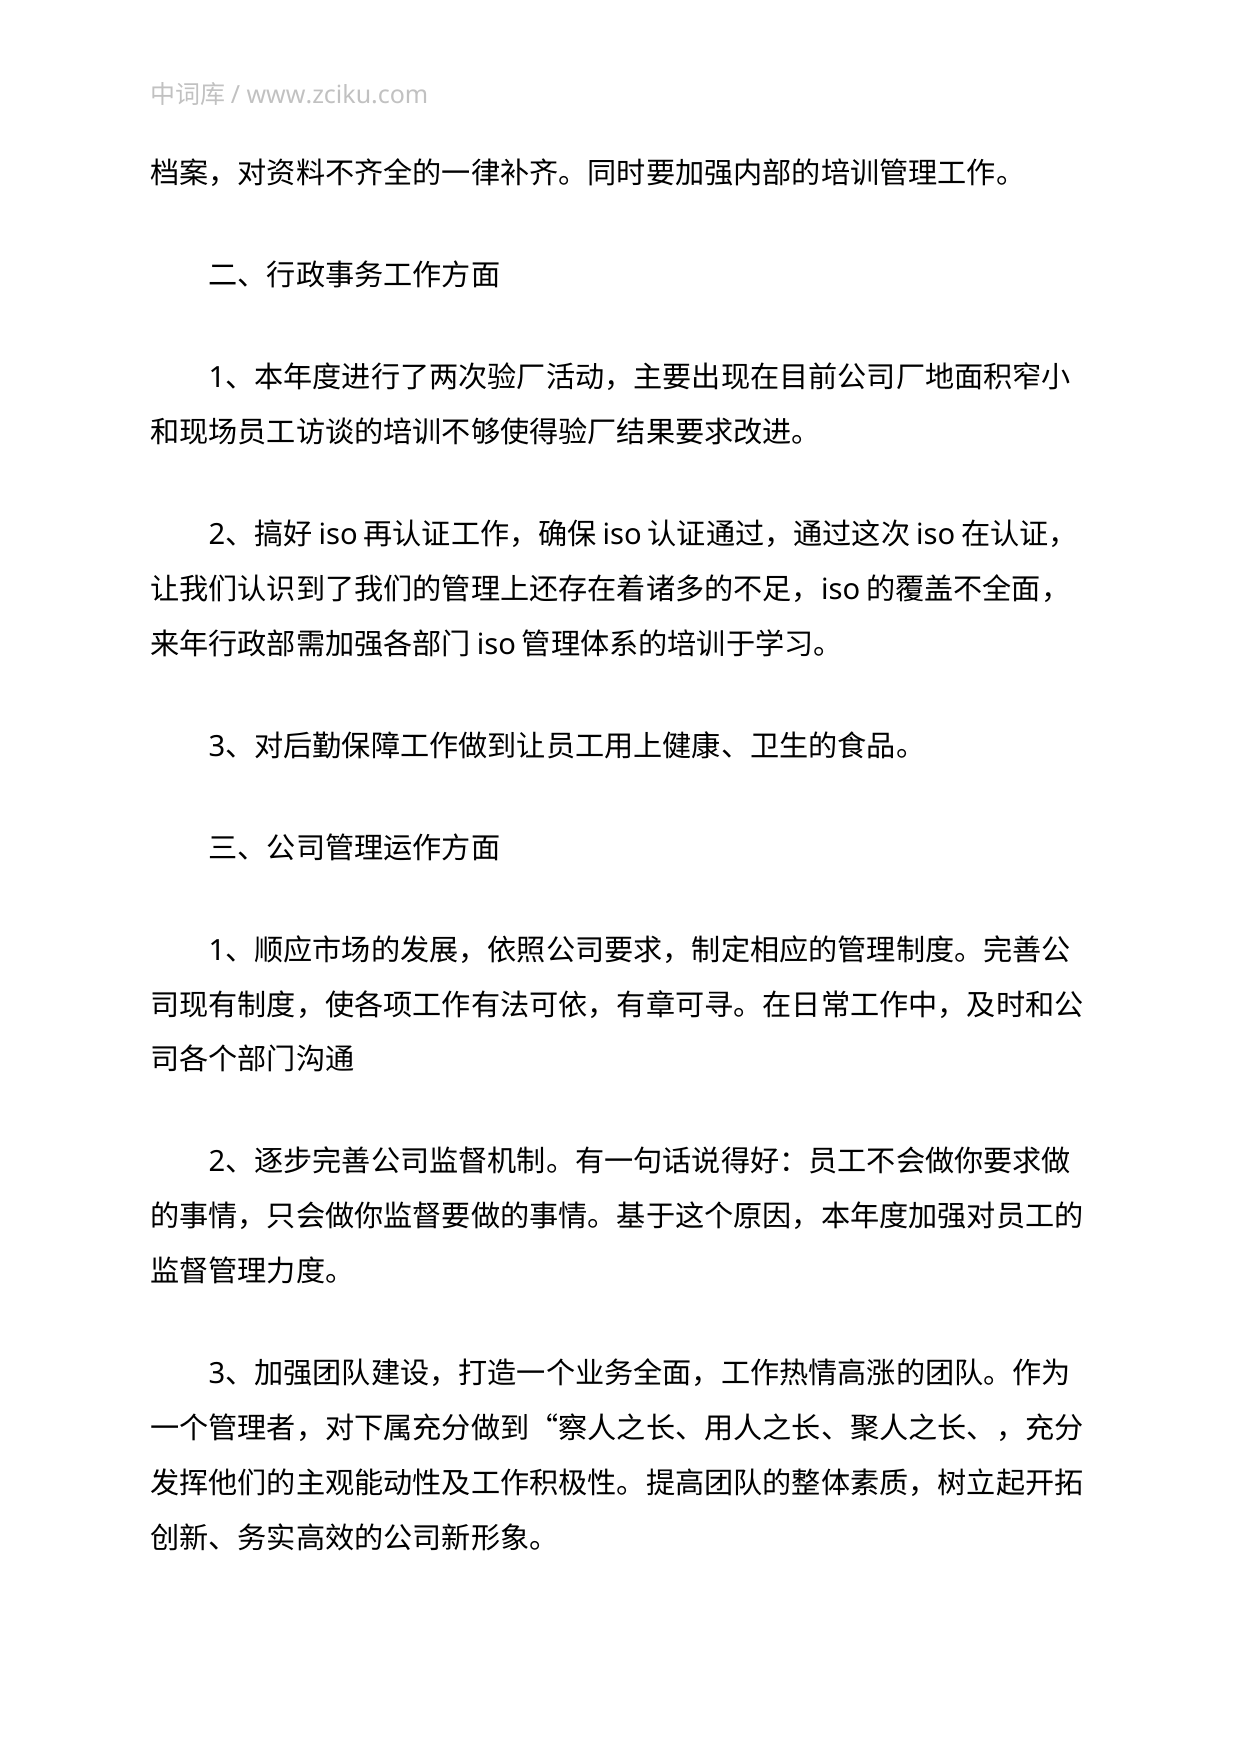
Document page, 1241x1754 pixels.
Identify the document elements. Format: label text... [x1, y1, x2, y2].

text 2、搞好iso再认证工作，确保iso认证通过，通过这次iso在认证，让我们认识到了我们的管理上还存在着诸多的不足，iso的覆盖不全面，来年行政部需加强各部门iso管理体系的培训于学习。 [150, 510, 1090, 663]
text 2、逐步完善公司监督机制。有一句话说得好：员工不会做你要求做的事情，只会做你监督要做的事情。基于这个原因，本年度加强对员工的监督管理力度。 [150, 1138, 1090, 1290]
text 1、本年度进行了两次验厂活动，主要出现在目前公司厂地面积窄小和现场员工访谈的培训不够使得验厂结果要求改进。 [150, 353, 1090, 451]
text 三、公司管理运作方面 [150, 824, 1090, 867]
text 3、对后勤保障工作做到让员工用上健康、卫生的食品。 [150, 722, 1090, 765]
text 3、加强团队建设，打造一个业务全面，工作热情高涨的团队。作为一个管理者，对下属充分做到“察人之长、用人之长、聚人之长、，充分发挥他们的主观能动性及工作积极性。提高团队的整体素质，树立起开拓创新、务实高效的公司新形象。 [150, 1349, 1090, 1556]
text 二、行政事务工作方面 [150, 252, 1090, 294]
text 1、顺应市场的发展，依照公司要求，制定相应的管理制度。完善公司现有制度，使各项工作有法可依，有章可寻。在日常工作中，及时和公司各个部门沟通 [150, 926, 1090, 1078]
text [150, 150, 1090, 192]
